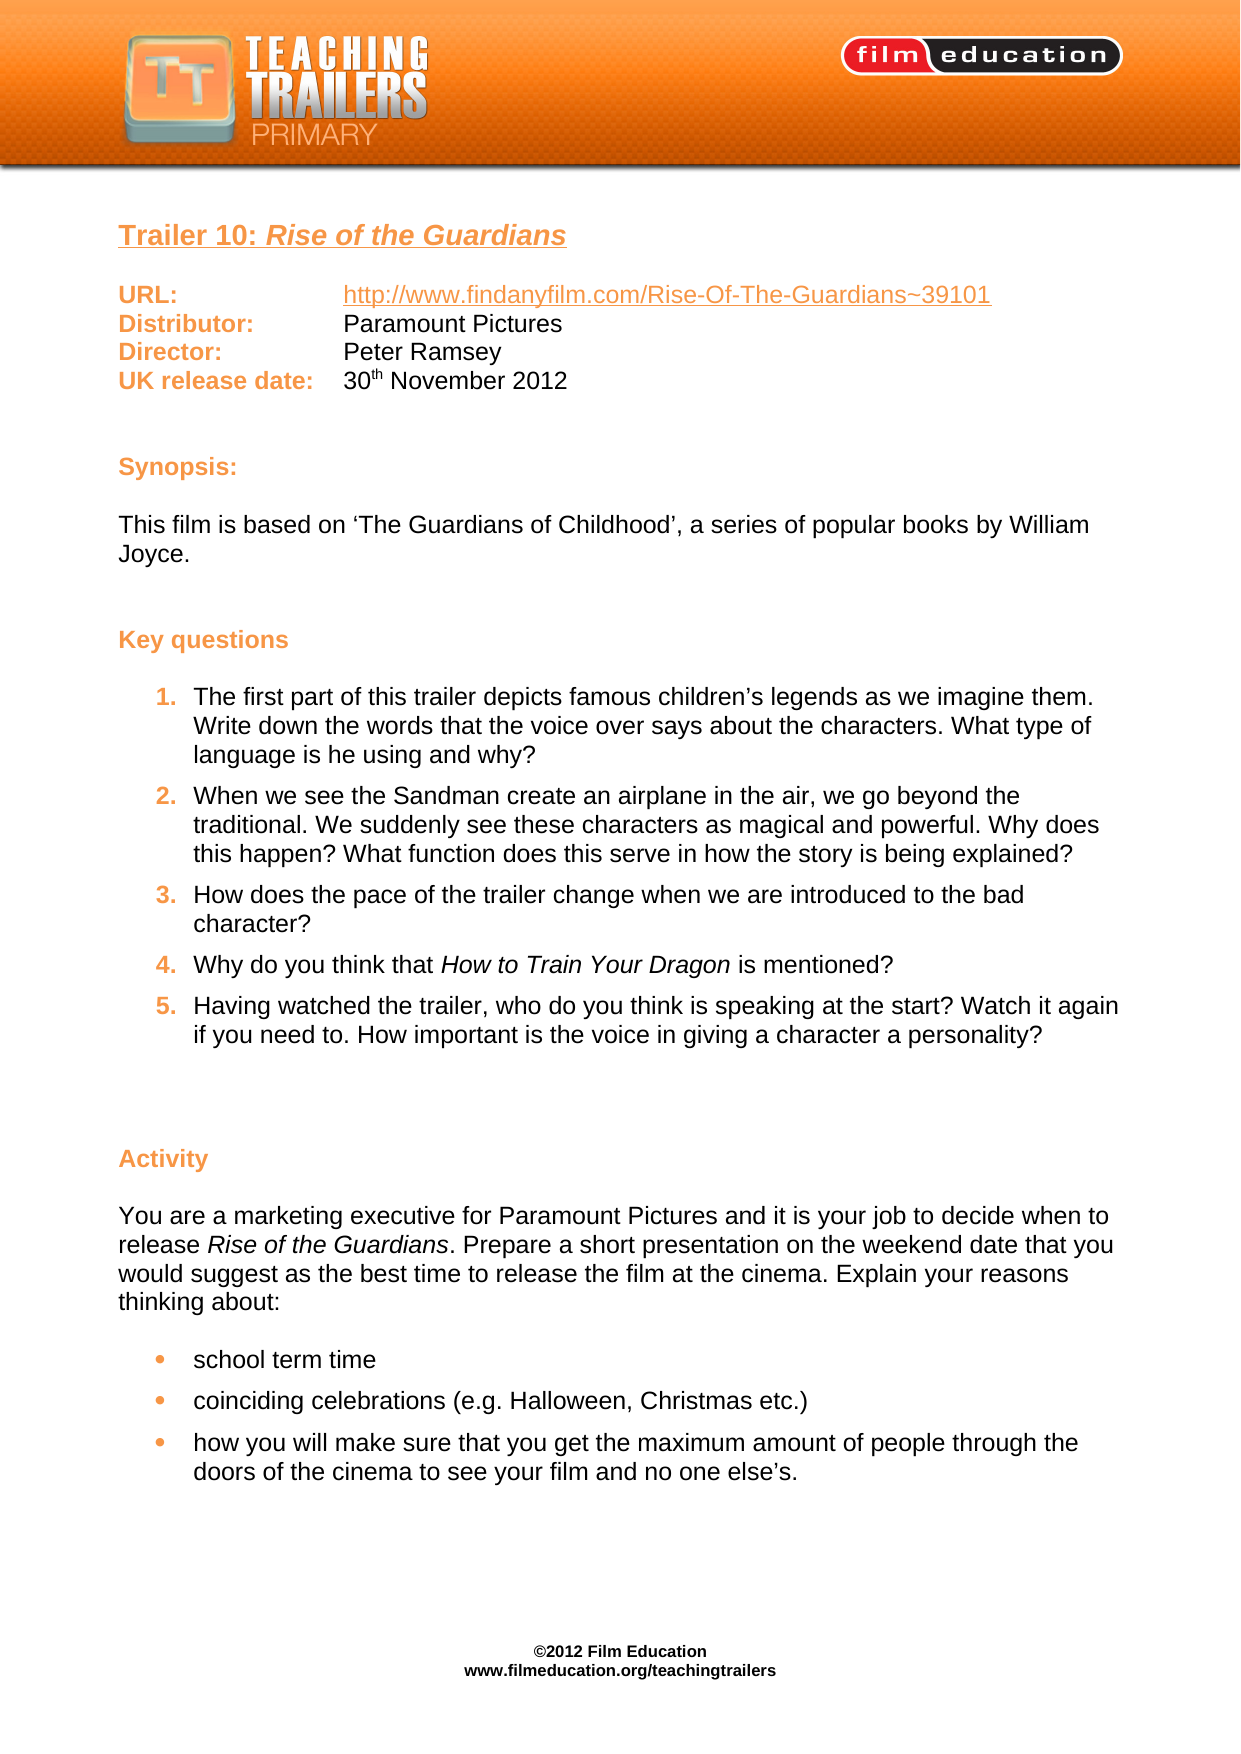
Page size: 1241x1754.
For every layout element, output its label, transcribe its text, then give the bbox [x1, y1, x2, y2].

list Why do you think that How to Train Your Dragon is mentioned? [156, 950, 1122, 979]
subtitle URL: http://www.findanyfilm.com/Rise-Of-The-Guardians~39101 [118, 280, 1122, 309]
subtitle Trailer 10: Rise of the Guardians [118, 218, 1122, 251]
list coinciding celebrations (e.g. Halloween, Christmas etc.) [156, 1386, 1122, 1415]
list The first part of this trailer depicts famous children’s legends as we imagine them. Write down the words that the voice over says about the characters. What type of language is he using and why? [156, 682, 1122, 769]
text Distributor: Paramount Pictures [118, 309, 1122, 337]
text This film is based on ‘The Guardians of Childhood’, a series of popular books by William Joyce. [118, 510, 1122, 567]
list Having watched the trailer, who do you think is speaking at the start? Watch it again if you need to. How important is the voice in giving a character a personality? [156, 991, 1122, 1049]
subtitle Activity [118, 1144, 1122, 1172]
list school term time [156, 1345, 1122, 1374]
text You are a marketing executive for Paramount Pictures and it is your job to decide when to release Rise of the Guardians. Prepare a short presentation on the weekend date that you would suggest as the best time to release the film at the cinema. Explain your reasons thinking about: [118, 1201, 1122, 1316]
text Director: Peter Ramsey [118, 337, 1122, 366]
picture [0, 0, 1241, 177]
subtitle Key questions [118, 625, 1122, 654]
text UK release date: 30th November 2012 [118, 366, 1122, 395]
list how you will make sure that you get the maximum amount of people through the doors of the cinema to see your film and no one else’s. [156, 1428, 1122, 1485]
list When we see the Sandman create an airplane in the air, we go beyond the traditional. We suddenly see these characters as magical and powerful. Why does this happen? What function does this serve in how the story is being explained? [156, 781, 1122, 867]
subtitle Synopsis: [118, 452, 1122, 481]
list How does the pace of the trailer change when we are introduced to the bad character? [156, 880, 1122, 937]
